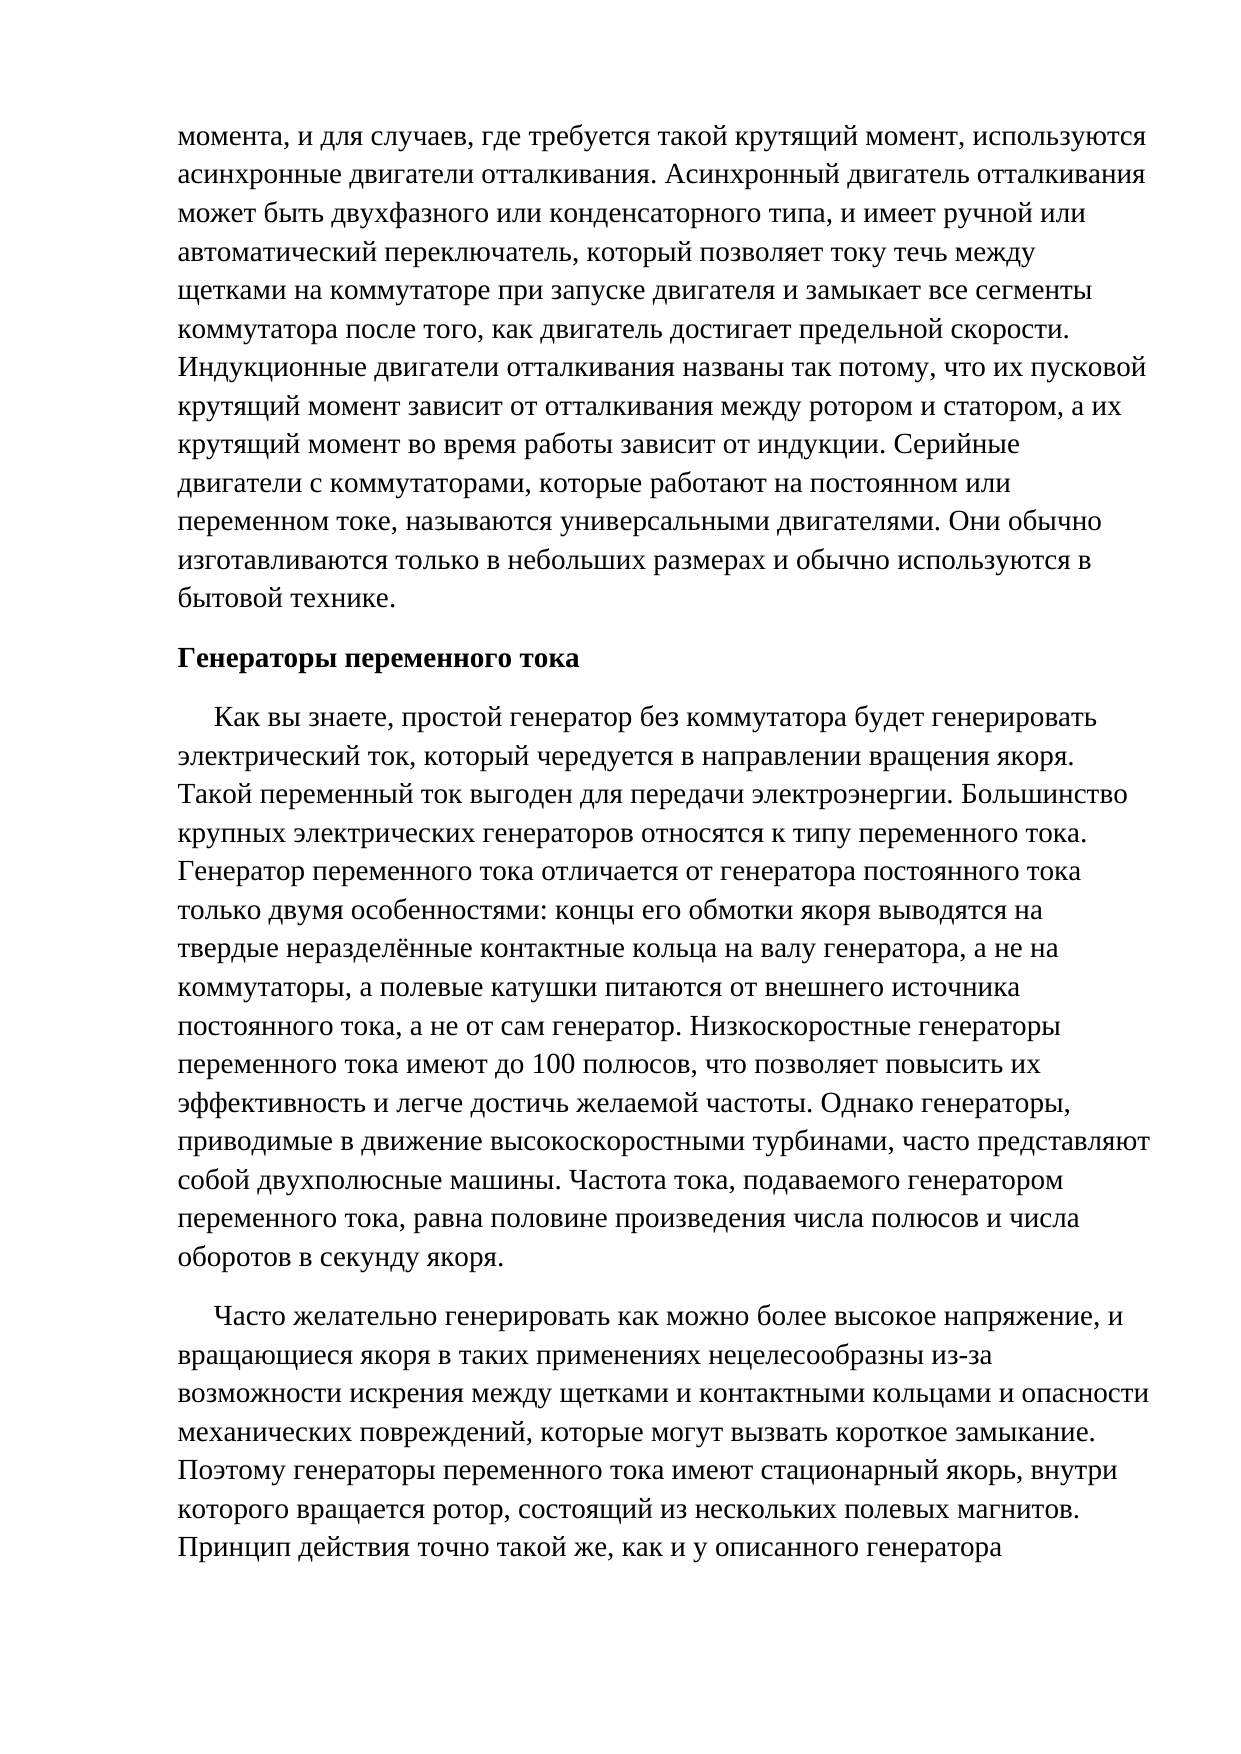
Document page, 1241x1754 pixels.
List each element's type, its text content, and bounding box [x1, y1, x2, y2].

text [177, 1298, 1152, 1563]
text Генераторы переменного тока [177, 640, 1152, 673]
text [177, 118, 1152, 614]
text Как вы знаете, простой генератор без коммутатора будет генерировать электрический ток, который чередуется в направлении вращения якоря. Такой переменный ток выгоден для передачи электроэнергии. Большинство крупных электрических генераторов относятся к типу переменного тока. Генератор переменного тока отличается от генератора постоянного тока только двумя особенностями: концы его обмотки якоря выводятся на твердые неразделённые контактные кольца на валу генератора, а не на коммутаторы, а полевые катушки питаются от внешнего источника постоянного тока, а не от сам генератор. Низкоскоростные генераторы переменного тока имеют до 100 полюсов, что позволяет повысить их эффективность и легче достичь желаемой частоты. Однако генераторы, приводимые в движение высокоскоростными турбинами, часто представляют собой двухполюсные машины. Частота тока, подаваемого генератором переменного тока, равна половине произведения числа полюсов и числа оборотов в секунду якоря. [177, 699, 1152, 1272]
